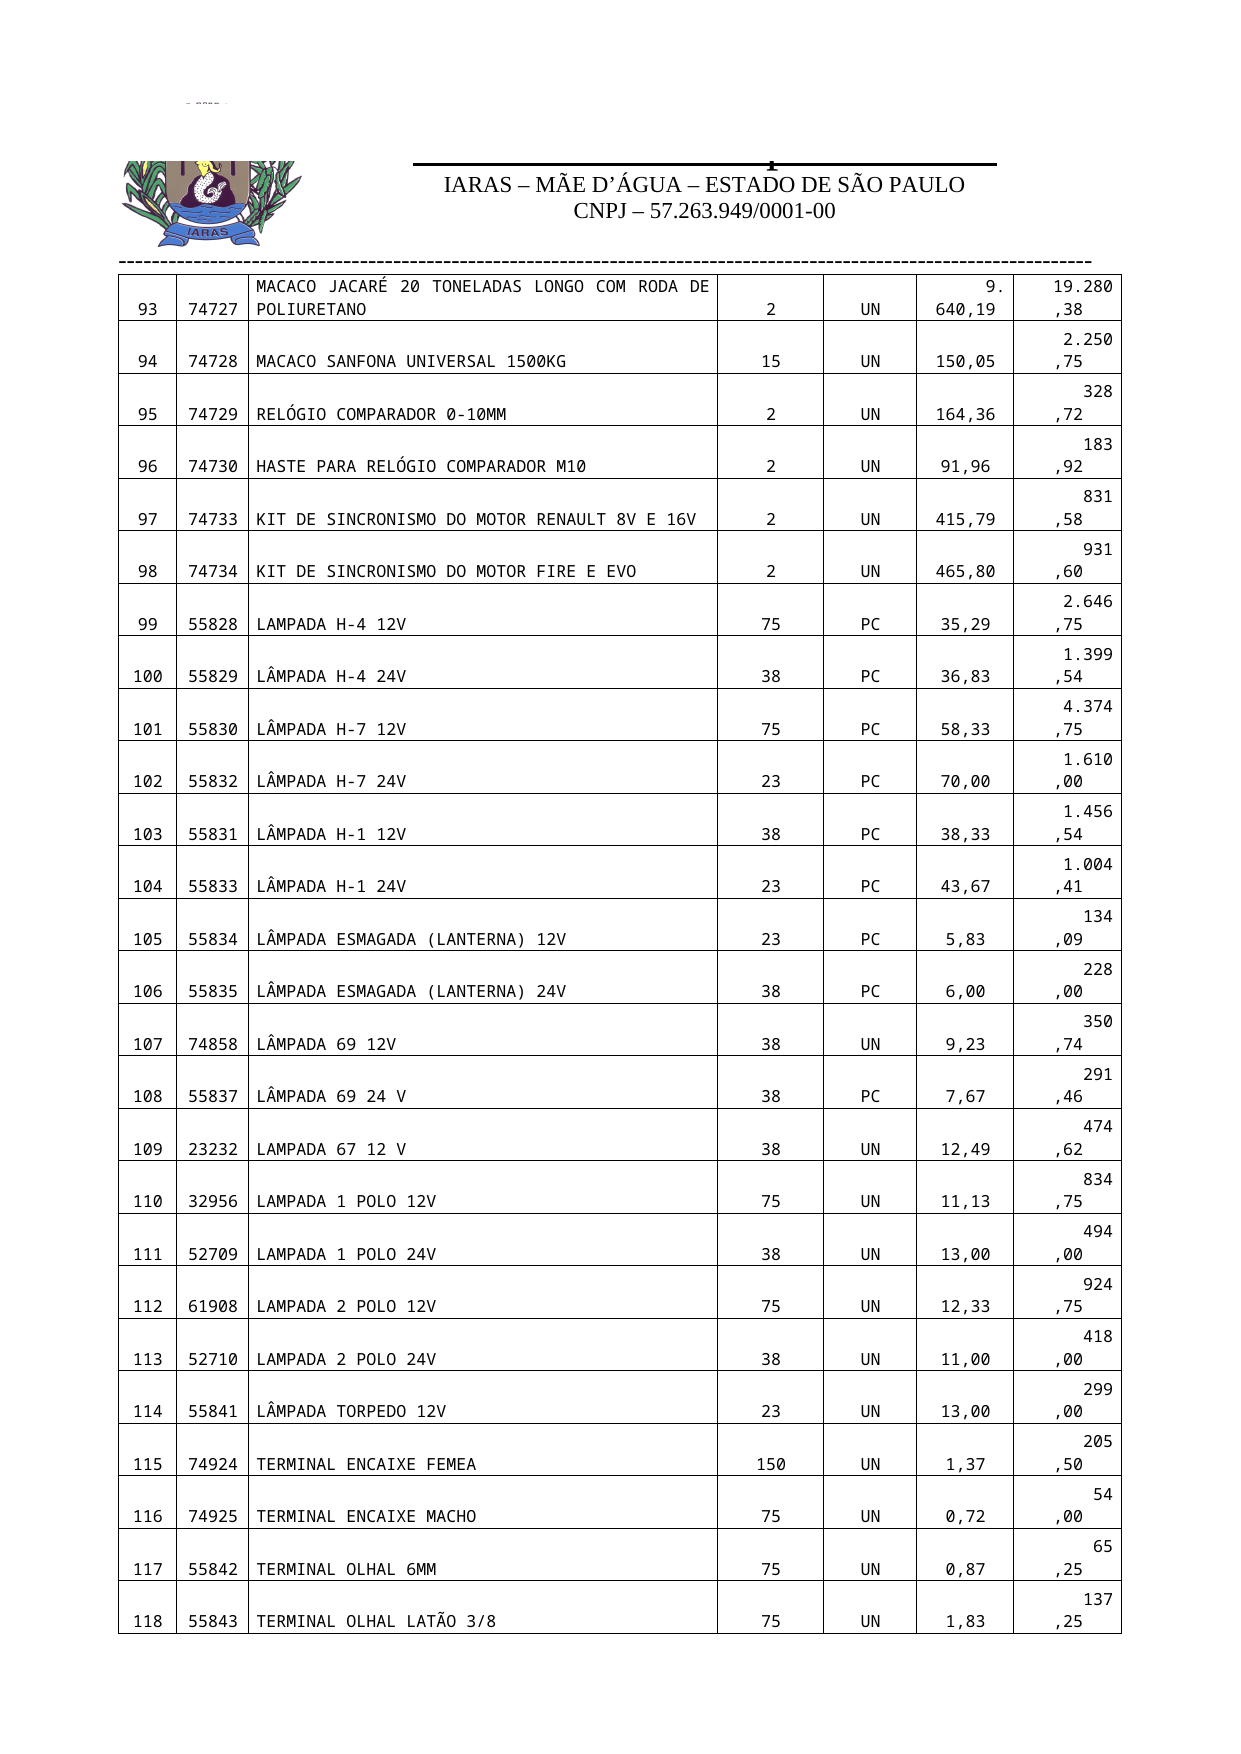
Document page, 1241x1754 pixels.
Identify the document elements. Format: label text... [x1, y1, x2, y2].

table_cell 116 [119, 1476, 176, 1528]
table_cell 137,25 [1014, 1581, 1121, 1633]
table_cell 35,29 [917, 584, 1013, 635]
table_cell 291,46 [1014, 1056, 1121, 1108]
table_cell 150,05 [917, 321, 1013, 373]
table_cell MACACO JACARÉ 20 TONELADAS LONGO COM RODA DE POLIURETANO [249, 275, 717, 320]
table_cell 11,13 [917, 1161, 1013, 1213]
table_cell PC [824, 636, 916, 688]
table_cell 834,75 [1014, 1161, 1121, 1213]
table_cell 228,00 [1014, 951, 1121, 1003]
table_cell 1,37 [917, 1424, 1013, 1475]
table_cell 23232 [177, 1109, 248, 1160]
table_cell 831,58 [1014, 479, 1121, 530]
table_cell 61908 [177, 1266, 248, 1318]
table_cell 38 [718, 951, 823, 1003]
table_cell 55841 [177, 1371, 248, 1423]
table_cell PC [824, 584, 916, 635]
table_cell PC [824, 689, 916, 740]
table_cell 98 [119, 531, 176, 583]
table_cell 103 [119, 794, 176, 845]
table_cell LAMPADA 2 POLO 12V [249, 1266, 717, 1318]
table_cell 75 [718, 1161, 823, 1213]
table_cell 113 [119, 1319, 176, 1370]
table_cell LÂMPADA H-4 24V [249, 636, 717, 688]
table_cell PC [824, 1056, 916, 1108]
table_cell 105 [119, 899, 176, 950]
table_cell 75 [718, 584, 823, 635]
table_cell 52709 [177, 1214, 248, 1265]
table_cell 114 [119, 1371, 176, 1423]
table_cell 2 [718, 479, 823, 530]
table_cell 115 [119, 1424, 176, 1475]
table_cell 134,09 [1014, 899, 1121, 950]
table_cell 106 [119, 951, 176, 1003]
table_cell 924,75 [1014, 1266, 1121, 1318]
table_cell 11,00 [917, 1319, 1013, 1370]
table_cell 38 [718, 1056, 823, 1108]
table_cell TERMINAL OLHAL LATÃO 3/8 [249, 1581, 717, 1633]
table_cell 107 [119, 1004, 176, 1055]
table_cell 12,49 [917, 1109, 1013, 1160]
table_cell 75 [718, 1581, 823, 1633]
table_cell UN [824, 1266, 916, 1318]
table_cell 1.004,41 [1014, 846, 1121, 898]
table_cell 38 [718, 1214, 823, 1265]
table_cell KIT DE SINCRONISMO DO MOTOR FIRE E EVO [249, 531, 717, 583]
table_cell LÂMPADA H-1 12V [249, 794, 717, 845]
table_cell 101 [119, 689, 176, 740]
table_cell UN [824, 1214, 916, 1265]
table_cell UN [824, 1371, 916, 1423]
table_cell 2.250,75 [1014, 321, 1121, 373]
table_cell 55834 [177, 899, 248, 950]
table_cell 1.456,54 [1014, 794, 1121, 845]
table_cell 109 [119, 1109, 176, 1160]
table_cell UN [824, 426, 916, 478]
table_cell 38 [718, 1319, 823, 1370]
table_cell 55832 [177, 741, 248, 793]
table_cell 74733 [177, 479, 248, 530]
table_cell 102 [119, 741, 176, 793]
table_cell LAMPADA H-4 12V [249, 584, 717, 635]
picture [118, 161, 306, 251]
table_cell 1.399,54 [1014, 636, 1121, 688]
table_cell 43,67 [917, 846, 1013, 898]
table_cell LÂMPADA H-7 24V [249, 741, 717, 793]
table_cell 0,87 [917, 1529, 1013, 1580]
table_cell 100 [119, 636, 176, 688]
table_cell 74858 [177, 1004, 248, 1055]
table_cell 95 [119, 374, 176, 425]
table_cell 36,83 [917, 636, 1013, 688]
table_cell UN [824, 1319, 916, 1370]
table_cell 150 [718, 1424, 823, 1475]
table_cell LÂMPADA H-1 24V [249, 846, 717, 898]
table_cell 58,33 [917, 689, 1013, 740]
table_cell 4.374,75 [1014, 689, 1121, 740]
table_cell 164,36 [917, 374, 1013, 425]
table_cell MACACO SANFONA UNIVERSAL 1500KG [249, 321, 717, 373]
table_cell UN [824, 321, 916, 373]
table_cell UN [824, 374, 916, 425]
table_cell 74924 [177, 1424, 248, 1475]
table_cell 75 [718, 1529, 823, 1580]
table_cell 7,67 [917, 1056, 1013, 1108]
table_cell 19.280,38 [1014, 275, 1121, 320]
table_cell UN [824, 479, 916, 530]
table_cell 931,60 [1014, 531, 1121, 583]
table_cell 54,00 [1014, 1476, 1121, 1528]
table_cell TERMINAL ENCAIXE FEMEA [249, 1424, 717, 1475]
table_cell 494,00 [1014, 1214, 1121, 1265]
table_cell 38 [718, 1004, 823, 1055]
table_cell 13,00 [917, 1214, 1013, 1265]
table_cell 99 [119, 584, 176, 635]
table_cell 75 [718, 689, 823, 740]
table_cell 55830 [177, 689, 248, 740]
table_cell 74730 [177, 426, 248, 478]
table_cell 183,92 [1014, 426, 1121, 478]
table_cell 74727 [177, 275, 248, 320]
table_cell 65,25 [1014, 1529, 1121, 1580]
table_cell 0,72 [917, 1476, 1013, 1528]
table_cell 94 [119, 321, 176, 373]
table_cell LAMPADA 1 POLO 12V [249, 1161, 717, 1213]
table_cell 9.640,19 [917, 275, 1013, 320]
table_cell TERMINAL ENCAIXE MACHO [249, 1476, 717, 1528]
table_cell UN [824, 1161, 916, 1213]
table_cell 111 [119, 1214, 176, 1265]
table_cell UN [824, 1004, 916, 1055]
table_cell LÂMPADA H-7 12V [249, 689, 717, 740]
table_cell 23 [718, 741, 823, 793]
table_cell 55829 [177, 636, 248, 688]
table_cell 2 [718, 531, 823, 583]
table_cell RELÓGIO COMPARADOR 0-10MM [249, 374, 717, 425]
table_cell PC [824, 846, 916, 898]
table_cell 55831 [177, 794, 248, 845]
table_cell 418,00 [1014, 1319, 1121, 1370]
table_cell 9,23 [917, 1004, 1013, 1055]
table_cell 91,96 [917, 426, 1013, 478]
table_cell 55833 [177, 846, 248, 898]
table_cell 415,79 [917, 479, 1013, 530]
table_cell 5,83 [917, 899, 1013, 950]
table_cell LÂMPADA ESMAGADA (LANTERNA) 12V [249, 899, 717, 950]
table_cell LAMPADA 2 POLO 24V [249, 1319, 717, 1370]
table_cell 70,00 [917, 741, 1013, 793]
table_cell PC [824, 741, 916, 793]
table_cell LÂMPADA 69 24 V [249, 1056, 717, 1108]
table_cell 93 [119, 275, 176, 320]
table_cell LAMPADA 67 12 V [249, 1109, 717, 1160]
table_cell KIT DE SINCRONISMO DO MOTOR RENAULT 8V E 16V [249, 479, 717, 530]
table_cell UN [824, 1581, 916, 1633]
table_cell 117 [119, 1529, 176, 1580]
table_cell LÂMPADA ESMAGADA (LANTERNA) 24V [249, 951, 717, 1003]
table_cell 2 [718, 426, 823, 478]
table_cell UN [824, 1529, 916, 1580]
table_cell 38,33 [917, 794, 1013, 845]
table_cell UN [824, 275, 916, 320]
table_cell UN [824, 1109, 916, 1160]
table_cell 2 [718, 374, 823, 425]
table_cell PC [824, 794, 916, 845]
table_cell 1,83 [917, 1581, 1013, 1633]
table_cell 74734 [177, 531, 248, 583]
table_cell 96 [119, 426, 176, 478]
table_cell 38 [718, 794, 823, 845]
table_cell LAMPADA 1 POLO 24V [249, 1214, 717, 1265]
table_cell 23 [718, 899, 823, 950]
table_cell 6,00 [917, 951, 1013, 1003]
table_cell 74728 [177, 321, 248, 373]
table_cell 55828 [177, 584, 248, 635]
table_cell 75 [718, 1476, 823, 1528]
table_cell UN [824, 1476, 916, 1528]
table_cell UN [824, 1424, 916, 1475]
table_cell 52710 [177, 1319, 248, 1370]
table_cell 15 [718, 321, 823, 373]
table_cell LÂMPADA 69 12V [249, 1004, 717, 1055]
table_cell 112 [119, 1266, 176, 1318]
table_cell 2.646,75 [1014, 584, 1121, 635]
table_cell 328,72 [1014, 374, 1121, 425]
table_cell 465,80 [917, 531, 1013, 583]
table_cell 1.610,00 [1014, 741, 1121, 793]
table_cell 55837 [177, 1056, 248, 1108]
table_cell 55843 [177, 1581, 248, 1633]
table_cell 38 [718, 636, 823, 688]
table_cell LÂMPADA TORPEDO 12V [249, 1371, 717, 1423]
table_cell 2 [718, 275, 823, 320]
table_cell 38 [718, 1109, 823, 1160]
table_cell 205,50 [1014, 1424, 1121, 1475]
table_cell 12,33 [917, 1266, 1013, 1318]
table_cell 23 [718, 846, 823, 898]
table_cell 75 [718, 1266, 823, 1318]
table_cell PC [824, 899, 916, 950]
table_cell 474,62 [1014, 1109, 1121, 1160]
table_cell 108 [119, 1056, 176, 1108]
table_cell 55835 [177, 951, 248, 1003]
table_cell PC [824, 951, 916, 1003]
table_cell HASTE PARA RELÓGIO COMPARADOR M10 [249, 426, 717, 478]
table_cell 97 [119, 479, 176, 530]
table_cell UN [824, 531, 916, 583]
table_cell 118 [119, 1581, 176, 1633]
table_cell 74729 [177, 374, 248, 425]
table_cell TERMINAL OLHAL 6MM [249, 1529, 717, 1580]
table_cell 74925 [177, 1476, 248, 1528]
table_cell 13,00 [917, 1371, 1013, 1423]
table_cell 104 [119, 846, 176, 898]
table_cell 299,00 [1014, 1371, 1121, 1423]
table_cell 55842 [177, 1529, 248, 1580]
table_cell 350,74 [1014, 1004, 1121, 1055]
table_cell 32956 [177, 1161, 248, 1213]
table_cell 23 [718, 1371, 823, 1423]
table_cell 110 [119, 1161, 176, 1213]
